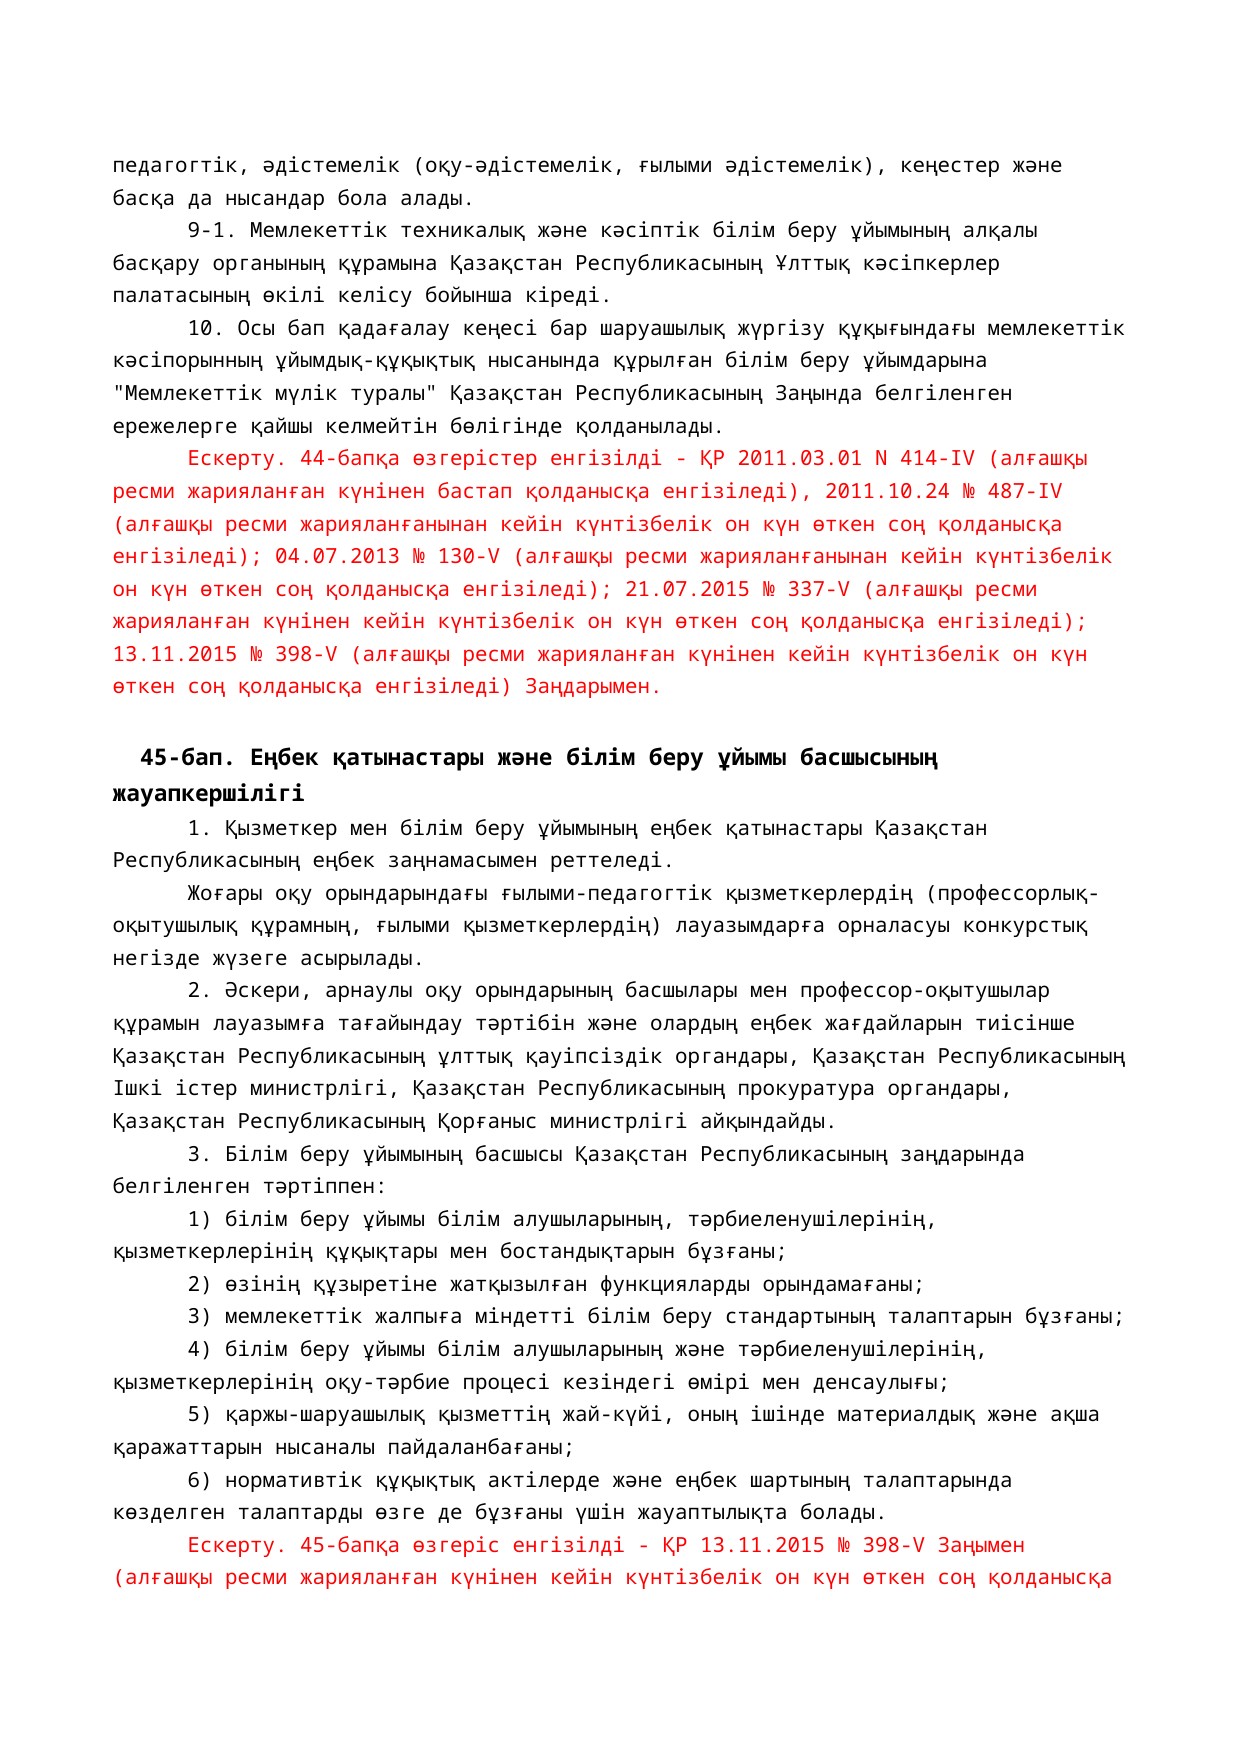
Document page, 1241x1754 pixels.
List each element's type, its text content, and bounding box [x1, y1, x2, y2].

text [112, 150, 1128, 211]
text 45-бап. Еңбек қатынастары және білім беру ұйымы басшысының жауапкершілігі [112, 741, 1128, 808]
text 9-1. Мемлекеттік техникалық және кәсіптік білім беру ұйымының алқалы басқару органының құрамына Қазақстан Республикасының Ұлттық кәсіпкерлер палатасының өкілі келісу бойынша кіреді. [112, 215, 1128, 309]
text 2. Әскери, арнаулы оқу орындарының басшылары мен профессор-оқытушылар құрамын лауазымға тағайындау тәртібін және олардың еңбек жағдайларын тиісінше Қазақстан Республикасының ұлттық қауіпсіздік органдары, Қазақстан Республикасының Ішкі істер министрлігі, Қазақстан Республикасының прокуратура органдары, Қазақстан Республикасының Қорғаныс министрлігі айқындайды. [112, 976, 1128, 1134]
text 3) мемлекеттік жалпыға міндетті білім беру стандартының талаптарын бұзғаны; [112, 1302, 1128, 1330]
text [112, 1530, 1128, 1591]
text 5) қаржы-шаруашылық қызметтің жай-күйі, оның ішінде материалдық және ақша қаражаттарын нысаналы пайдаланбағаны; [112, 1399, 1128, 1461]
text Жоғары оқу орындарындағы ғылыми-педагогтік қызметкерлердің (профессорлық-оқытушылық құрамның, ғылыми қызметкерлердің) лауазымдарға орналасуы конкурстық негізде жүзеге асырылады. [112, 878, 1128, 971]
text Ескерту. 44-бапқа өзгерістер енгізілді - ҚР 2011.03.01 N 414-IV (алғашқы ресми жарияланған күнінен бастап қолданысқа енгізіледі), 2011.10.24 № 487-ІV (алғашқы ресми жарияланғанынан кейін күнтiзбелiк он күн өткен соң қолданысқа енгiзiледi); 04.07.2013 № 130-V (алғашқы ресми жарияланғанынан кейін күнтізбелік он күн өткен соң қолданысқа енгізіледі); 21.07.2015 № 337-V (алғашқы ресми жарияланған күнінен кейін күнтізбелік он күн өткен соң қолданысқа енгізіледі); 13.11.2015 № 398-V (алғашқы ресми жарияланған күнінен кейін күнтізбелік он күн өткен соң қолданысқа енгізіледі) Заңдарымен. [112, 443, 1128, 736]
text 1) білім беру ұйымы білім алушыларының, тәрбиеленушілерінің, қызметкерлерінің құқықтары мен бостандықтарын бұзғаны; [112, 1204, 1128, 1265]
text 10. Осы бап қадағалау кеңесі бар шаруашылық жүргізу құқығындағы мемлекеттік кәсіпорынның ұйымдық-құқықтық нысанында құрылған білім беру ұйымдарына "Мемлекеттік мүлік туралы" Қазақстан Республикасының Заңында белгіленген ережелерге қайшы келмейтін бөлігінде қолданылады. [112, 313, 1128, 439]
text 4) білім беру ұйымы білім алушыларының және тәрбиеленушілерінің, қызметкерлерінің оқу-тәрбие процесі кезіндегі өмірі мен денсаулығы; [112, 1334, 1128, 1395]
text 3. Білім беру ұйымының басшысы Қазақстан Республикасының заңдарында белгіленген тәртіппен: [112, 1139, 1128, 1200]
text 2) өзінің құзыретіне жатқызылған функцияларды орындамағаны; [112, 1269, 1128, 1297]
text 1. Қызметкер мен білім беру ұйымының еңбек қатынастары Қазақстан Республикасының еңбек заңнамасымен реттеледі. [112, 813, 1128, 874]
text 6) нормативтік құқықтық актілерде және еңбек шартының талаптарында көзделген талаптарды өзге де бұзғаны үшін жауаптылықта болады. [112, 1465, 1128, 1526]
